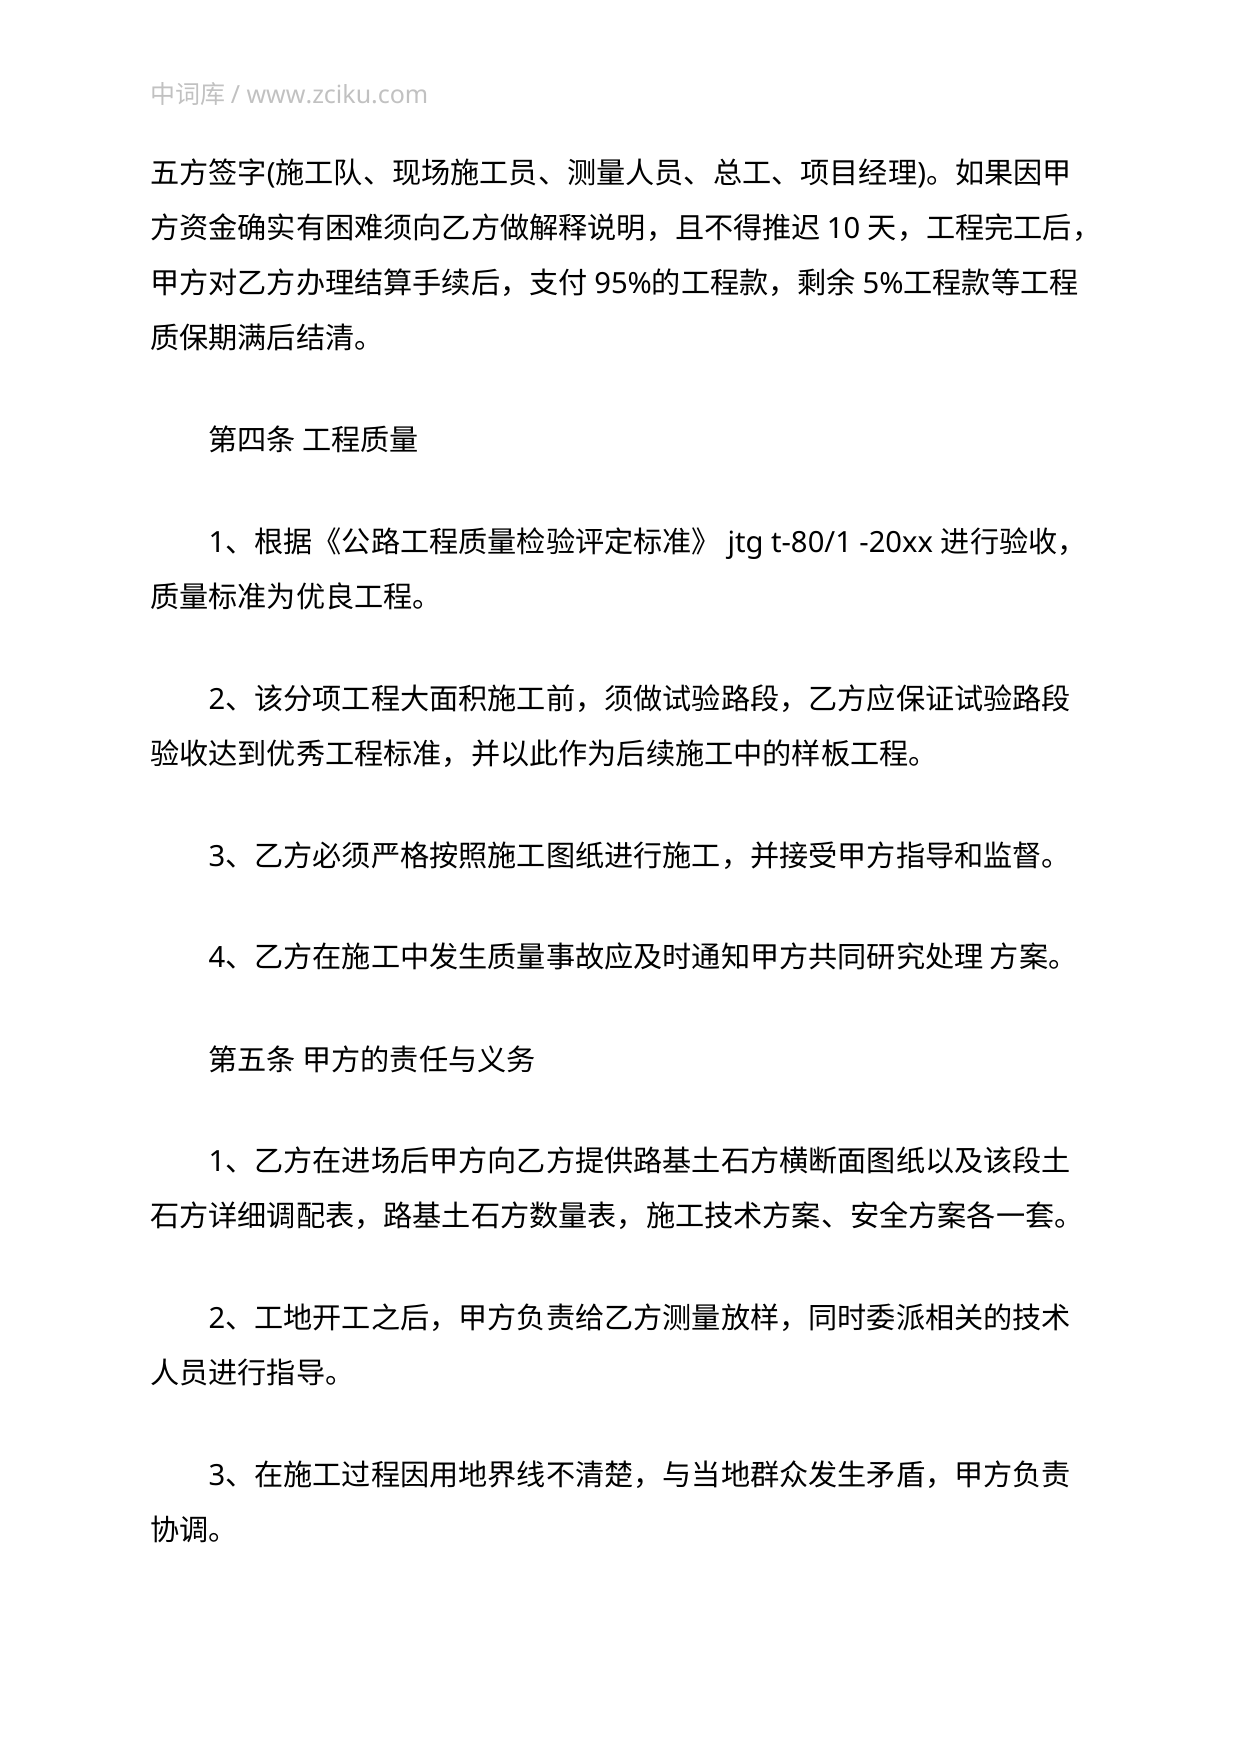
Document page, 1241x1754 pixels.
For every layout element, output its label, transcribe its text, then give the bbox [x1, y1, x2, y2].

text 2、工地开工之后，甲方负责给乙方测量放样，同时委派相关的技术人员进行指导。 [150, 1294, 1090, 1392]
text 第五条 甲方的责任与义务 [150, 1036, 1090, 1078]
text 3、乙方必须严格按照施工图纸进行施工，并接受甲方指导和监督。 [150, 832, 1090, 874]
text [150, 150, 1090, 357]
text 1、乙方在进场后甲方向乙方提供路基土石方横断面图纸以及该段土石方详细调配表，路基土石方数量表，施工技术方案、安全方案各一套。 [150, 1138, 1090, 1235]
text 2、该分项工程大面积施工前，须做试验路段，乙方应保证试验路段验收达到优秀工程标准，并以此作为后续施工中的样板工程。 [150, 675, 1090, 773]
text 4、乙方在施工中发生质量事故应及时通知甲方共同研究处理 方案。 [150, 934, 1090, 976]
text 第四条 工程质量 [150, 417, 1090, 459]
text 3、在施工过程因用地界线不清楚，与当地群众发生矛盾，甲方负责协调。 [150, 1451, 1090, 1549]
text 1、根据《公路工程质量检验评定标准》 jtg t-80/1 -20xx 进行验收，质量标准为优良工程。 [150, 518, 1090, 616]
